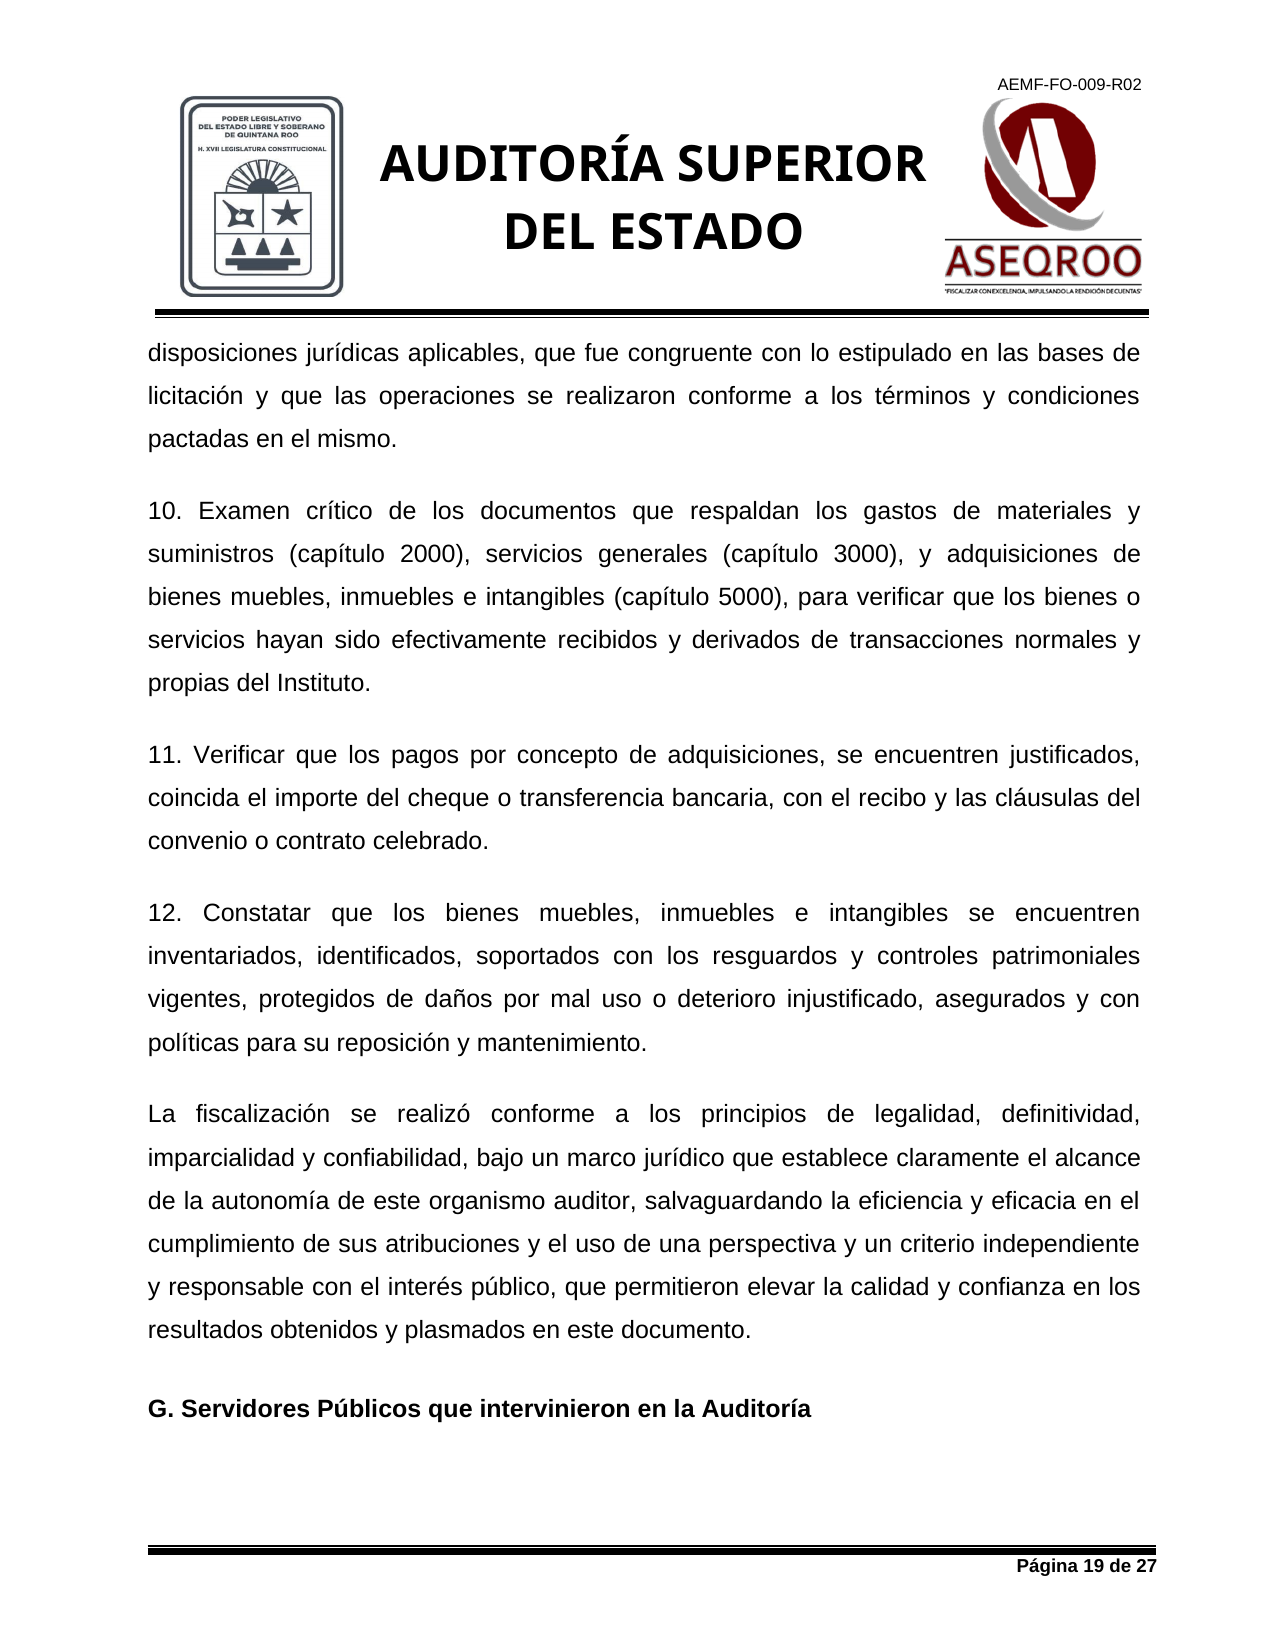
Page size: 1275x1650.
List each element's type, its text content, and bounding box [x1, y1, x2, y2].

text G. Servidores Públicos que intervinieron en la Auditoría [148, 1394, 1142, 1423]
text 11. Verificar que los pagos por concepto de adquisiciones, se encuentren justificados, coincida el importe del cheque o transferencia bancaria, con el recibo y las cláusulas del convenio o contrato celebrado. [148, 740, 1142, 855]
picture [944, 98, 1142, 294]
text La fiscalización se realizó conforme a los principios de legalidad, definitividad, imparcialidad y confiabilidad, bajo un marco jurídico que establece claramente el alcance de la autonomía de este organismo auditor, salvaguardando la eficiencia y eficacia en el cumplimiento de sus atribuciones y el uso de una perspectiva y un criterio independiente y responsable con el interés público, que permitieron elevar la calidad y confianza en los resultados obtenidos y plasmados en este documento. [148, 1099, 1142, 1344]
text 10. Examen crítico de los documentos que respaldan los gastos de materiales y suministros (capítulo 2000), servicios generales (capítulo 3000), y adquisiciones de bienes muebles, inmuebles e intangibles (capítulo 5000), para verificar que los bienes o servicios hayan sido efectivamente recibidos y derivados de transacciones normales y propias del Instituto. [148, 496, 1142, 697]
picture [178, 95, 346, 297]
text 12. Constatar que los bienes muebles, inmuebles e intangibles se encuentren inventariados, identificados, soportados con los resguardos y controles patrimoniales vigentes, protegidos de daños por mal uso o deterioro injustificado, asegurados y con políticas para su reposición y mantenimiento. [148, 898, 1142, 1056]
